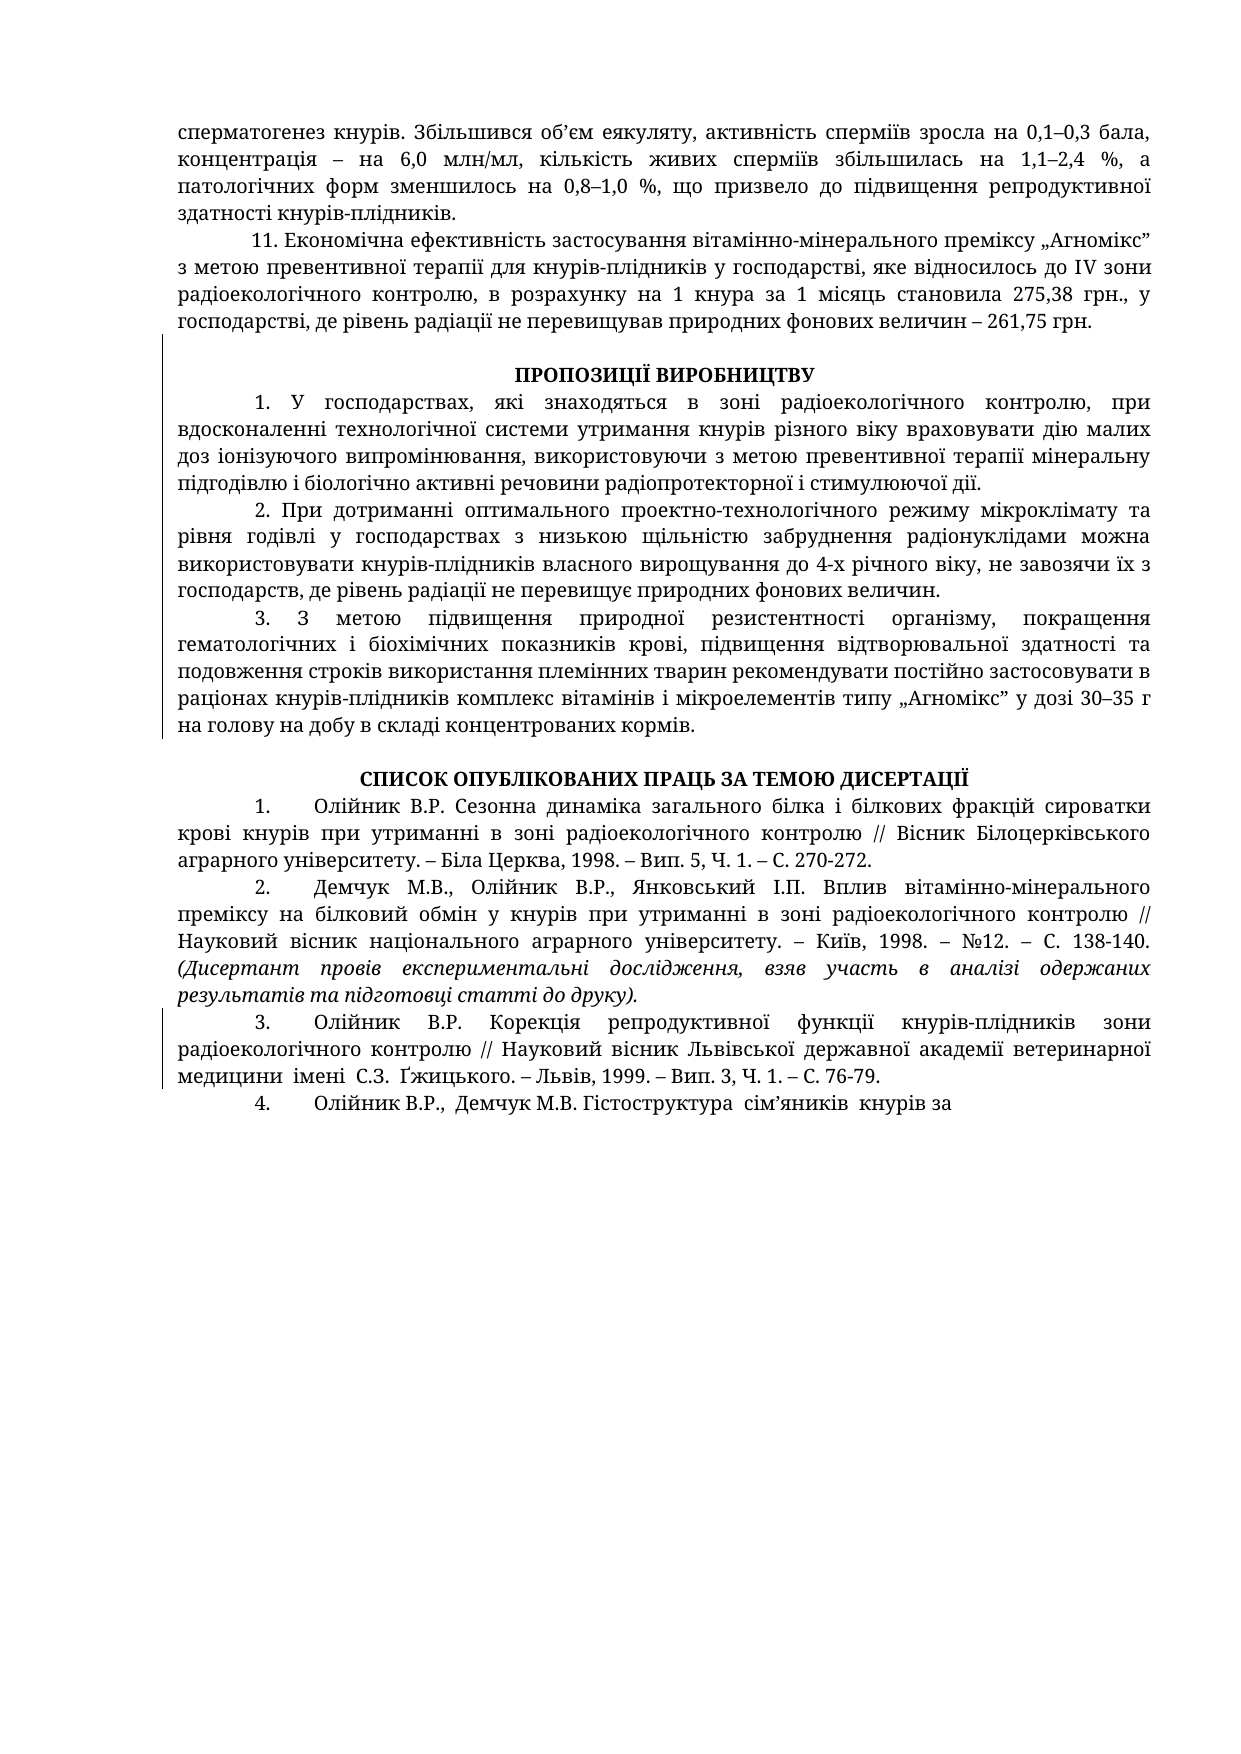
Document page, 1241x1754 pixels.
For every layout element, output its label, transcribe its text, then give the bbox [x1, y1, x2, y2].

list Олійник В.Р. Сезонна динаміка загального білка і білкових фракцій сироватки крові кнурів при утриманні в зоні радіоекологічного контролю // Вісник Білоцерківського аграрного університету. – Біла Церква, 1998. – Вип. 5, Ч. 1. – С. 270-272. [177, 793, 1152, 873]
text сперматогенез кнурів. Збільшився об’єм еякуляту, активність сперміїв зросла на 0,1–0,3 бала, концентрація – на 6,0 млн/мл, кількість живих сперміїв збільшилась на 1,1–2,4 %, а патологічних форм зменшилось на 0,8–1,0 %, що призвело до підвищення репродуктивної здатності кнурів-плідників. [177, 118, 1152, 226]
list Олійник В.Р. Корекція репродуктивної функції кнурів-плідників зони радіоекологічного контролю // Науковий вісник Львівської державної академії ветеринарної медицини імені С.З. Ґжицького. – Львів, 1999. – Вип. 3, Ч. 1. – С. 76-79. [177, 1008, 1152, 1089]
list Демчук М.В., Олійник В.Р., Янковський І.П. Вплив вітамінно-мінерального преміксу на білковий обмін у кнурів при утриманні в зоні радіоекологічного контролю // Науковий вісник національного аграрного університету. – Київ, 1998. – №12. – С. 138-140. (Дисертант провів експериментальні дослідження, взяв участь в аналізі одержаних результатів та підготовці статті до друку). [177, 873, 1152, 1008]
text ПРОПОЗИЦІЇ ВИРОБНИЦТВУ [177, 361, 1152, 388]
text 1. У господарствах, які знаходяться в зоні радіоекологічного контролю, при вдосконаленні технологічної системи утримання кнурів різного віку враховувати дію малих доз іонізуючого випромінювання, використовуючи з метою превентивної терапії мінеральну підгодівлю і біологічно активні речовини радіопротекторної і стимулюючої дії. [177, 388, 1152, 496]
text 3. З метою підвищення природної резистентності організму, покращення гематологічних і біохімічних показників крові, підвищення відтворювальної здатності та подовження строків використання племінних тварин рекомендувати постійно застосовувати в раціонах кнурів-плідників комплекс вітамінів і мікроелементів типу „Агномікс” у дозі 30–35 г на голову на добу в складі концентрованих кормів. [177, 604, 1152, 739]
list Олійник В.Р., Демчук М.В. Гістоструктура сім’яників кнурів за [177, 1089, 1152, 1116]
text 2. При дотриманні оптимального проектно-технологічного режиму мікроклімату та рівня годівлі у господарствах з низькою щільністю забруднення радіонуклідами можна використовувати кнурів-плідників власного вирощування до 4-х річного віку, не завозячи їх з господарств, де рівень радіації не перевищує природних фонових величин. [177, 496, 1152, 604]
text 11. Економічна ефективність застосування вітамінно-мінерального преміксу „Агномікс” з метою превентивної терапії для кнурів-плідників у господарстві, яке відносилось до ІV зони радіоекологічного контролю, в розрахунку на 1 кнура за 1 місяць становила 275,38 грн., у господарстві, де рівень радіації не перевищував природних фонових величин – 261,75 грн. [177, 226, 1152, 334]
text СПИСОК ОПУБЛІКОВАНИХ ПРАЦЬ ЗА ТЕМОЮ ДИСЕРТАЦІЇ [177, 766, 1152, 793]
